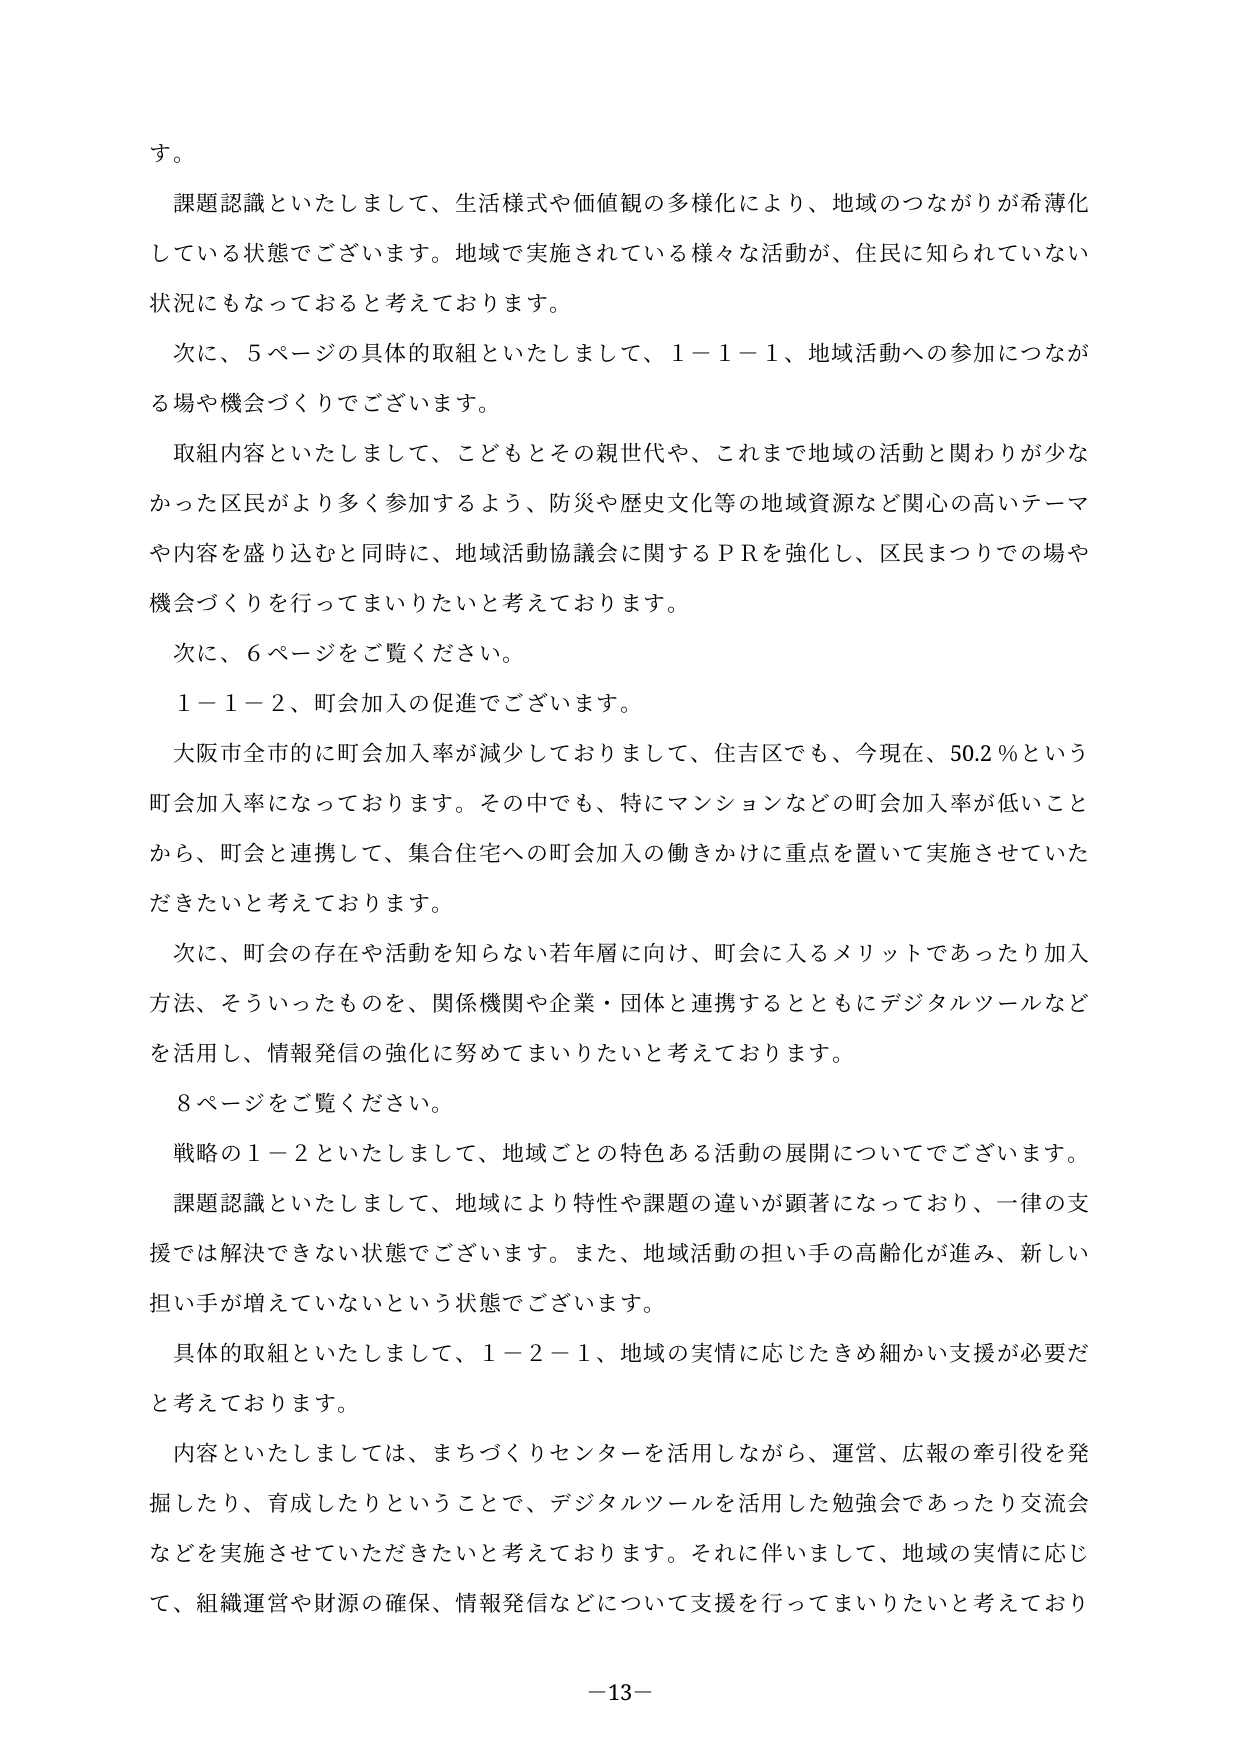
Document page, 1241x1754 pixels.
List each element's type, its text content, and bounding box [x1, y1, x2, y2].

text 次に、６ページをご覧ください。 [149, 627, 1091, 677]
text １－１－２、町会加入の促進でございます。 [149, 677, 1091, 727]
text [149, 1427, 1091, 1627]
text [149, 127, 1091, 177]
text 次に、町会の存在や活動を知らない若年層に向け、町会に入るメリットであったり加入方法、そういったものを、関係機関や企業・団体と連携するとともにデジタルツールなどを活用し、情報発信の強化に努めてまいりたいと考えております。 [149, 927, 1091, 1077]
text 具体的取組といたしまして、１－２－１、地域の実情に応じたきめ細かい支援が必要だと考えております。 [149, 1327, 1091, 1427]
text 課題認識といたしまして、生活様式や価値観の多様化により、地域のつながりが希薄化している状態でございます。地域で実施されている様々な活動が、住民に知られていない状況にもなっておると考えております。 [149, 177, 1091, 327]
text 取組内容といたしまして、こどもとその親世代や、これまで地域の活動と関わりが少なかった区民がより多く参加するよう、防災や歴史文化等の地域資源など関心の高いテーマや内容を盛り込むと同時に、地域活動協議会に関するＰＲを強化し、区民まつりでの場や機会づくりを行ってまいりたいと考えております。 [149, 427, 1091, 627]
text ８ページをご覧ください。 [149, 1077, 1091, 1127]
text 戦略の１－２といたしまして、地域ごとの特色ある活動の展開についてでございます。 [149, 1127, 1091, 1177]
text 大阪市全市的に町会加入率が減少しておりまして、住吉区でも、今現在、50.2％という町会加入率になっております。その中でも、特にマンションなどの町会加入率が低いことから、町会と連携して、集合住宅への町会加入の働きかけに重点を置いて実施させていただきたいと考えております。 [149, 727, 1091, 927]
text 次に、５ページの具体的取組といたしまして、１－１－１、地域活動への参加につながる場や機会づくりでございます。 [149, 327, 1091, 427]
text 課題認識といたしまして、地域により特性や課題の違いが顕著になっており、一律の支援では解決できない状態でございます。また、地域活動の担い手の高齢化が進み、新しい担い手が増えていないという状態でございます。 [149, 1177, 1091, 1327]
